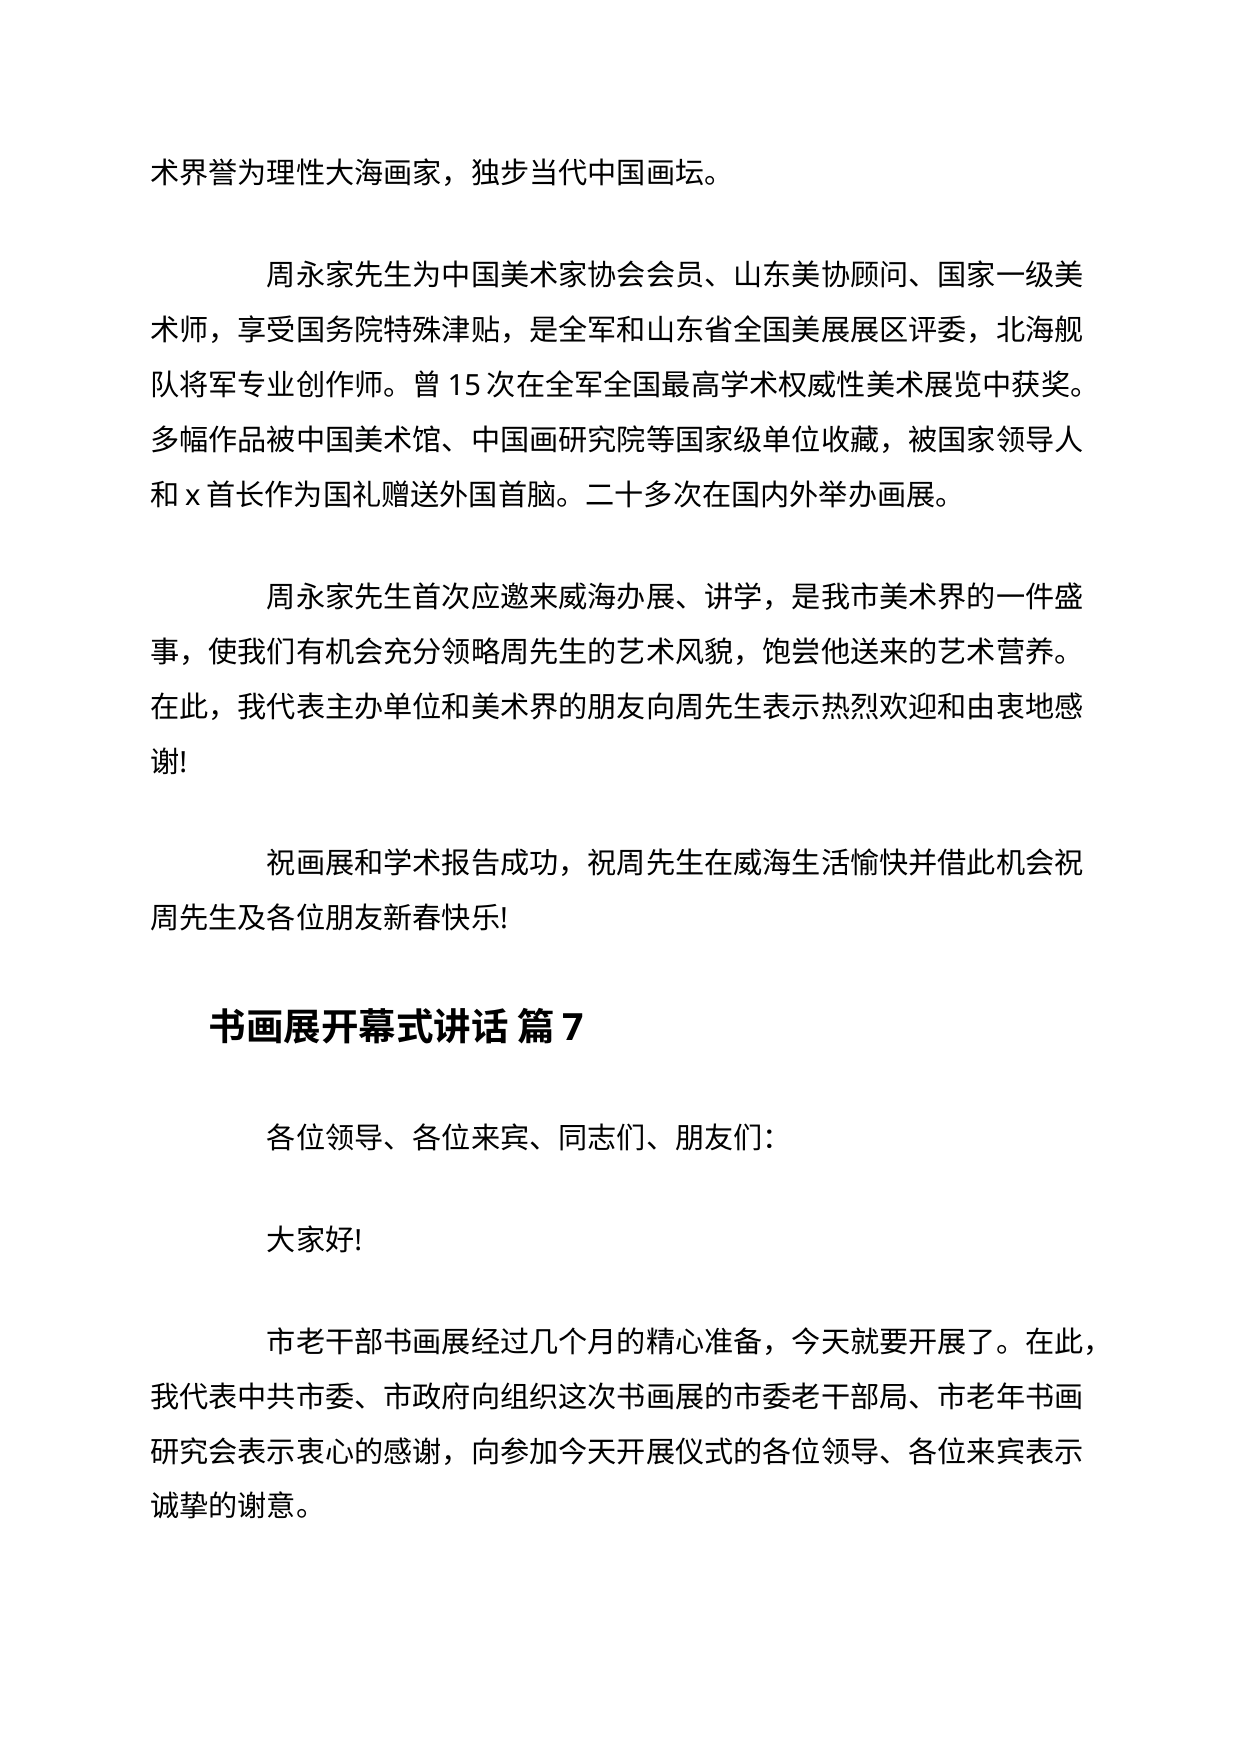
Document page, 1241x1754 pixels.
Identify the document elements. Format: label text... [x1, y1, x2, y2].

text 周永家先生首次应邀来威海办展、讲学，是我市美术界的一件盛事，使我们有机会充分领略周先生的艺术风貌，饱尝他送来的艺术营养。在此，我代表主办单位和美术界的朋友向周先生表示热烈欢迎和由衷地感谢! [150, 573, 1090, 781]
text 各位领导、各位来宾、同志们、朋友们： [150, 1114, 1090, 1157]
text 祝画展和学术报告成功，祝周先生在威海生活愉快并借此机会祝周先生及各位朋友新春快乐! [150, 840, 1090, 937]
text 书画展开幕式讲话 篇7 [150, 997, 1090, 1051]
text 市老干部书画展经过几个月的精心准备，今天就要开展了。在此，我代表中共市委、市政府向组织这次书画展的市委老干部局、市老年书画研究会表示衷心的感谢，向参加今天开展仪式的各位领导、各位来宾表示诚挚的谢意。 [150, 1318, 1090, 1525]
text 周永家先生为中国美术家协会会员、山东美协顾问、国家一级美术师，享受国务院特殊津贴，是全军和山东省全国美展展区评委，北海舰队将军专业创作师。曾15次在全军全国最高学术权威性美术展览中获奖。多幅作品被中国美术馆、中国画研究院等国家级单位收藏，被国家领导人和x首长作为国礼赠送外国首脑。二十多次在国内外举办画展。 [150, 252, 1090, 514]
text 大家好! [150, 1216, 1090, 1259]
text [150, 150, 1090, 192]
